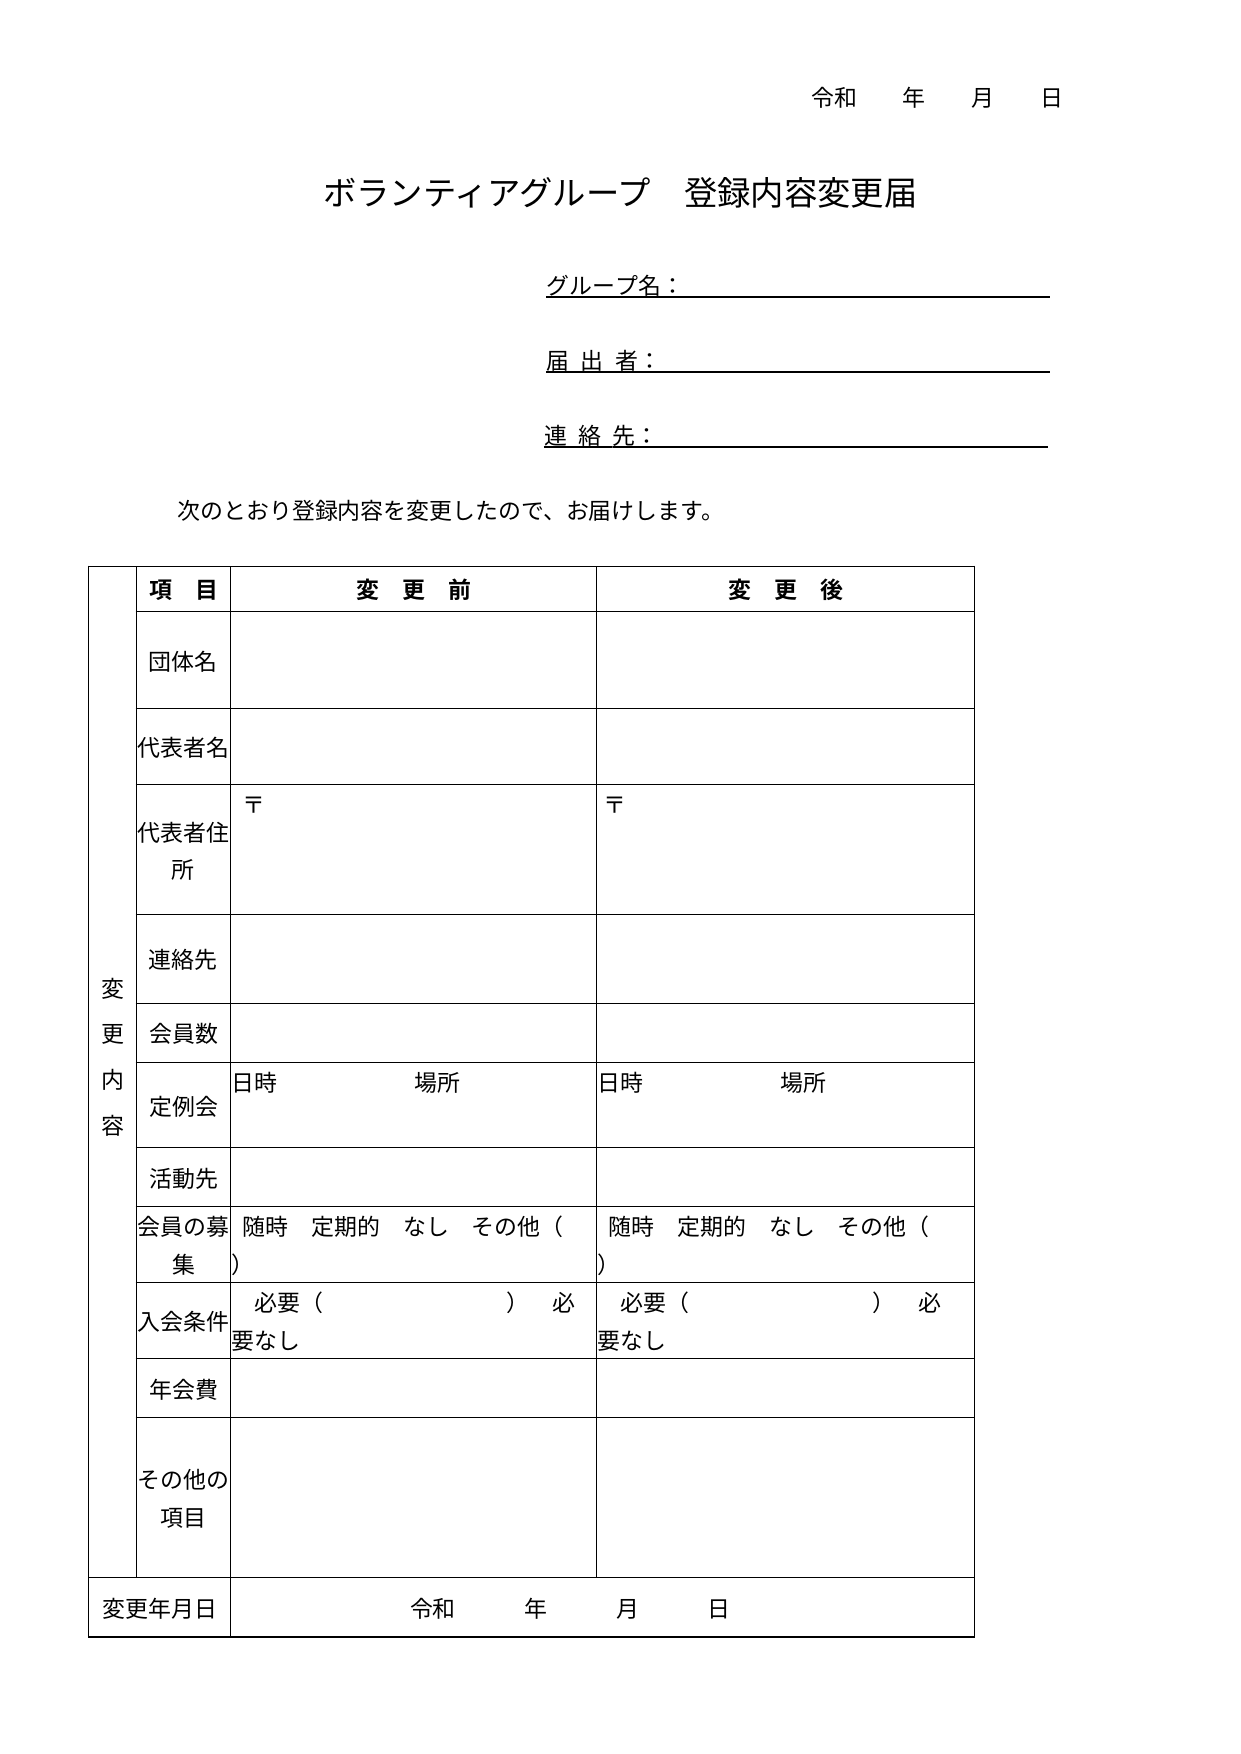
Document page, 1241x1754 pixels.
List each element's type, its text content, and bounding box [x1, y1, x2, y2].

table_cell [231, 1418, 596, 1577]
table_cell [597, 1418, 974, 1577]
text 次のとおり登録内容を変更したので、お届けします。 [177, 491, 976, 528]
table_cell 随時 定期的 なし その他（ ） [597, 1207, 974, 1282]
table_cell [597, 1004, 974, 1062]
table_cell 団体名 [137, 612, 230, 708]
table_cell 令和 年 月 日 [231, 1578, 974, 1636]
table_cell [231, 1148, 596, 1206]
table_cell [231, 612, 596, 708]
table_cell [231, 915, 596, 1003]
table_header 項 目 [137, 567, 230, 611]
table_cell 〒 [231, 785, 596, 914]
table_header 変 更 内 容 [89, 567, 136, 1577]
table_cell 代表者名 [137, 709, 230, 784]
table_cell 入会条件 [137, 1283, 230, 1358]
table_cell [231, 709, 596, 784]
text 令和 年 月 日 [177, 78, 1063, 116]
table_cell 日時 場所 [231, 1063, 596, 1147]
table_header 変 更 後 [597, 567, 974, 611]
table_cell 代表者住所 [137, 785, 230, 914]
table_cell [597, 1148, 974, 1206]
table_cell 必要（ ） 必要なし [597, 1283, 974, 1358]
table_cell [231, 1359, 596, 1417]
text 届出者： [177, 341, 1063, 378]
table_cell 変更年月日 [89, 1578, 230, 1636]
table_cell [597, 709, 974, 784]
table_header 変 更 前 [231, 567, 596, 611]
table_cell 日時 場所 [597, 1063, 974, 1147]
table_cell 会員の募集 [137, 1207, 230, 1282]
text ボランティアグループ 登録内容変更届 [177, 153, 1063, 228]
table_cell [597, 1359, 974, 1417]
table_cell [597, 915, 974, 1003]
table_cell 活動先 [137, 1148, 230, 1206]
table_cell 会員数 [137, 1004, 230, 1062]
table_cell 〒 [597, 785, 974, 914]
table_cell [597, 612, 974, 708]
table_cell 定例会 [137, 1063, 230, 1147]
table_cell 連絡先 [137, 915, 230, 1003]
table_cell [231, 1004, 596, 1062]
table_cell 必要（ ） 必要なし [231, 1283, 596, 1358]
text グループ名： [177, 266, 1063, 303]
table_cell 年会費 [137, 1359, 230, 1417]
table_cell その他の 項目 [137, 1418, 230, 1577]
text 連絡先： [177, 416, 1063, 453]
table_cell 随時 定期的 なし その他（ ） [231, 1207, 596, 1282]
